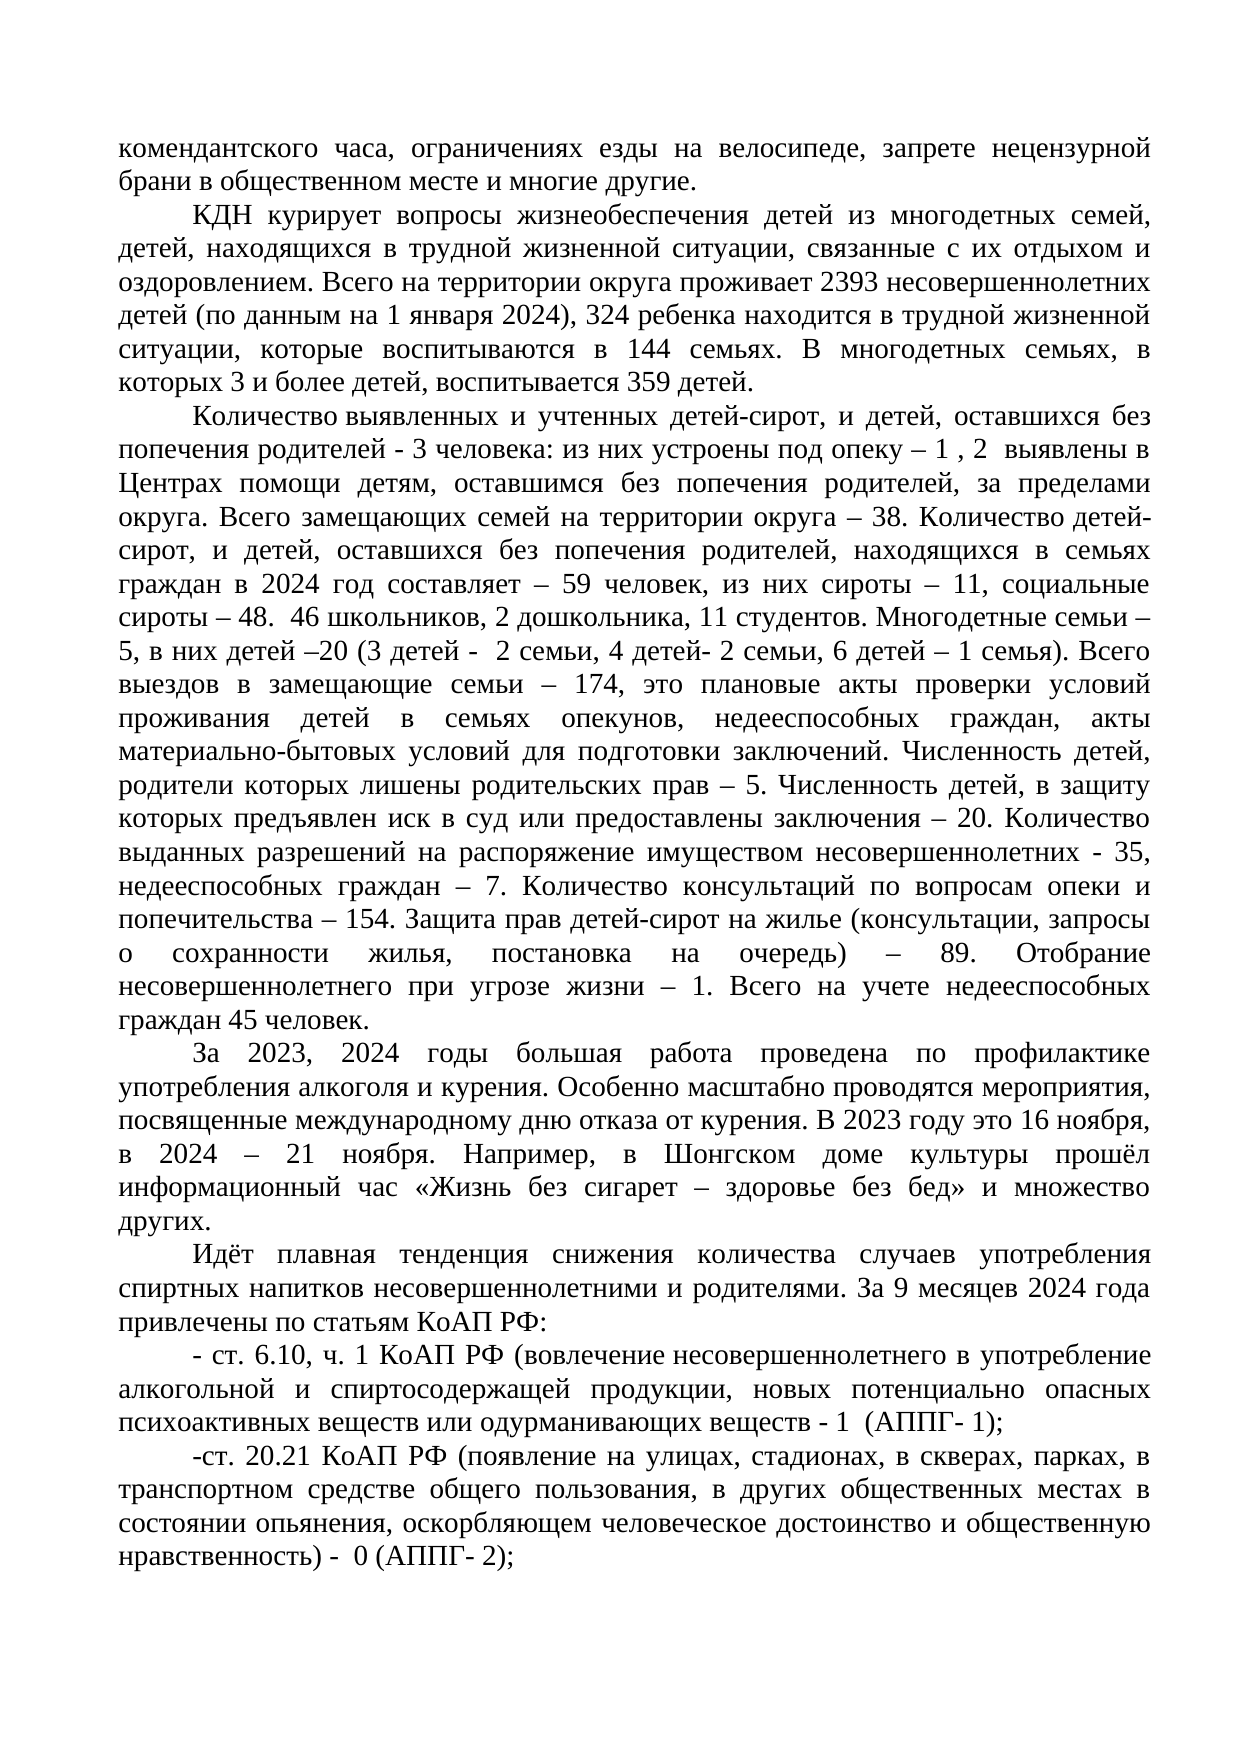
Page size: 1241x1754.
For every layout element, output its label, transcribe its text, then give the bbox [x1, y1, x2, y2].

text Количество выявленных и учтенных детей-сирот, и детей, оставшихся без попечения родителей - 3 человека: из них устроены под опеку – 1 , 2 выявлены в Центрах помощи детям, оставшимся без попечения родителей, за пределами округа. Всего замещающих семей на территории округа – 38. Количество детей-сирот, и детей, оставшихся без попечения родителей, находящихся в семьях граждан в 2024 год составляет – 59 человек, из них сироты – 11, социальные сироты – 48. 46 школьников, 2 дошкольника, 11 студентов. Многодетные семьи – 5, в них детей –20 (3 детей - 2 семьи, 4 детей- 2 семьи, 6 детей – 1 семья). Всего выездов в замещающие семьи – 174, это плановые акты проверки условий проживания детей в семьях опекунов, недееспособных граждан, акты материально-бытовых условий для подготовки заключений. Численность детей, родители которых лишены родительских прав – 5. Численность детей, в защиту которых предъявлен иск в суд или предоставлены заключения – 20. Количество выданных разрешений на распоряжение имуществом несовершеннолетних - 35, недееспособных граждан – 7. Количество консультаций по вопросам опеки и попечительства – 154. Защита прав детей-сирот на жилье (консультации, запросы о сохранности жилья, постановка на очередь) – 89. Отобрание несовершеннолетнего при угрозе жизни – 1. Всего на учете недееспособных граждан 45 человек. [118, 398, 1152, 1035]
text За 2023, 2024 годы большая работа проведена по профилактике употребления алкоголя и курения. Особенно масштабно проводятся мероприятия, посвященные международному дню отказа от курения. В 2023 году это 16 ноября, в 2024 – 21 ноября. Например, в Шонгском доме культуры прошёл информационный час «Жизнь без сигарет – здоровье без бед» и множество других. [118, 1035, 1152, 1237]
text -ст. 20.21 КоАП РФ (появление на улицах, стадионах, в скверах, парках, в транспортном средстве общего пользования, в других общественных местах в состоянии опьянения, оскорбляющем человеческое достоинство и общественную нравственность) - 0 (АППГ- 2); [118, 1438, 1152, 1572]
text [118, 130, 1152, 197]
text Идёт плавная тенденция снижения количества случаев употребления спиртных напитков несовершеннолетними и родителями. За 9 месяцев 2024 года привлечены по статьям КоАП РФ: [118, 1237, 1152, 1337]
text КДН курирует вопросы жизнеобеспечения детей из многодетных семей, детей, находящихся в трудной жизненной ситуации, связанные с их отдыхом и оздоровлением. Всего на территории округа проживает 2393 несовершеннолетних детей (по данным на 1 января 2024), 324 ребенка находится в трудной жизненной ситуации, которые воспитываются в 144 семьях. В многодетных семьях, в которых 3 и более детей, воспитывается 359 детей. [118, 197, 1152, 398]
text - ст. 6.10, ч. 1 КоАП РФ (вовлечение несовершеннолетнего в употребление алкогольной и спиртосодержащей продукции, новых потенциально опасных психоактивных веществ или одурманивающих веществ - 1 (АППГ- 1); [118, 1337, 1152, 1438]
